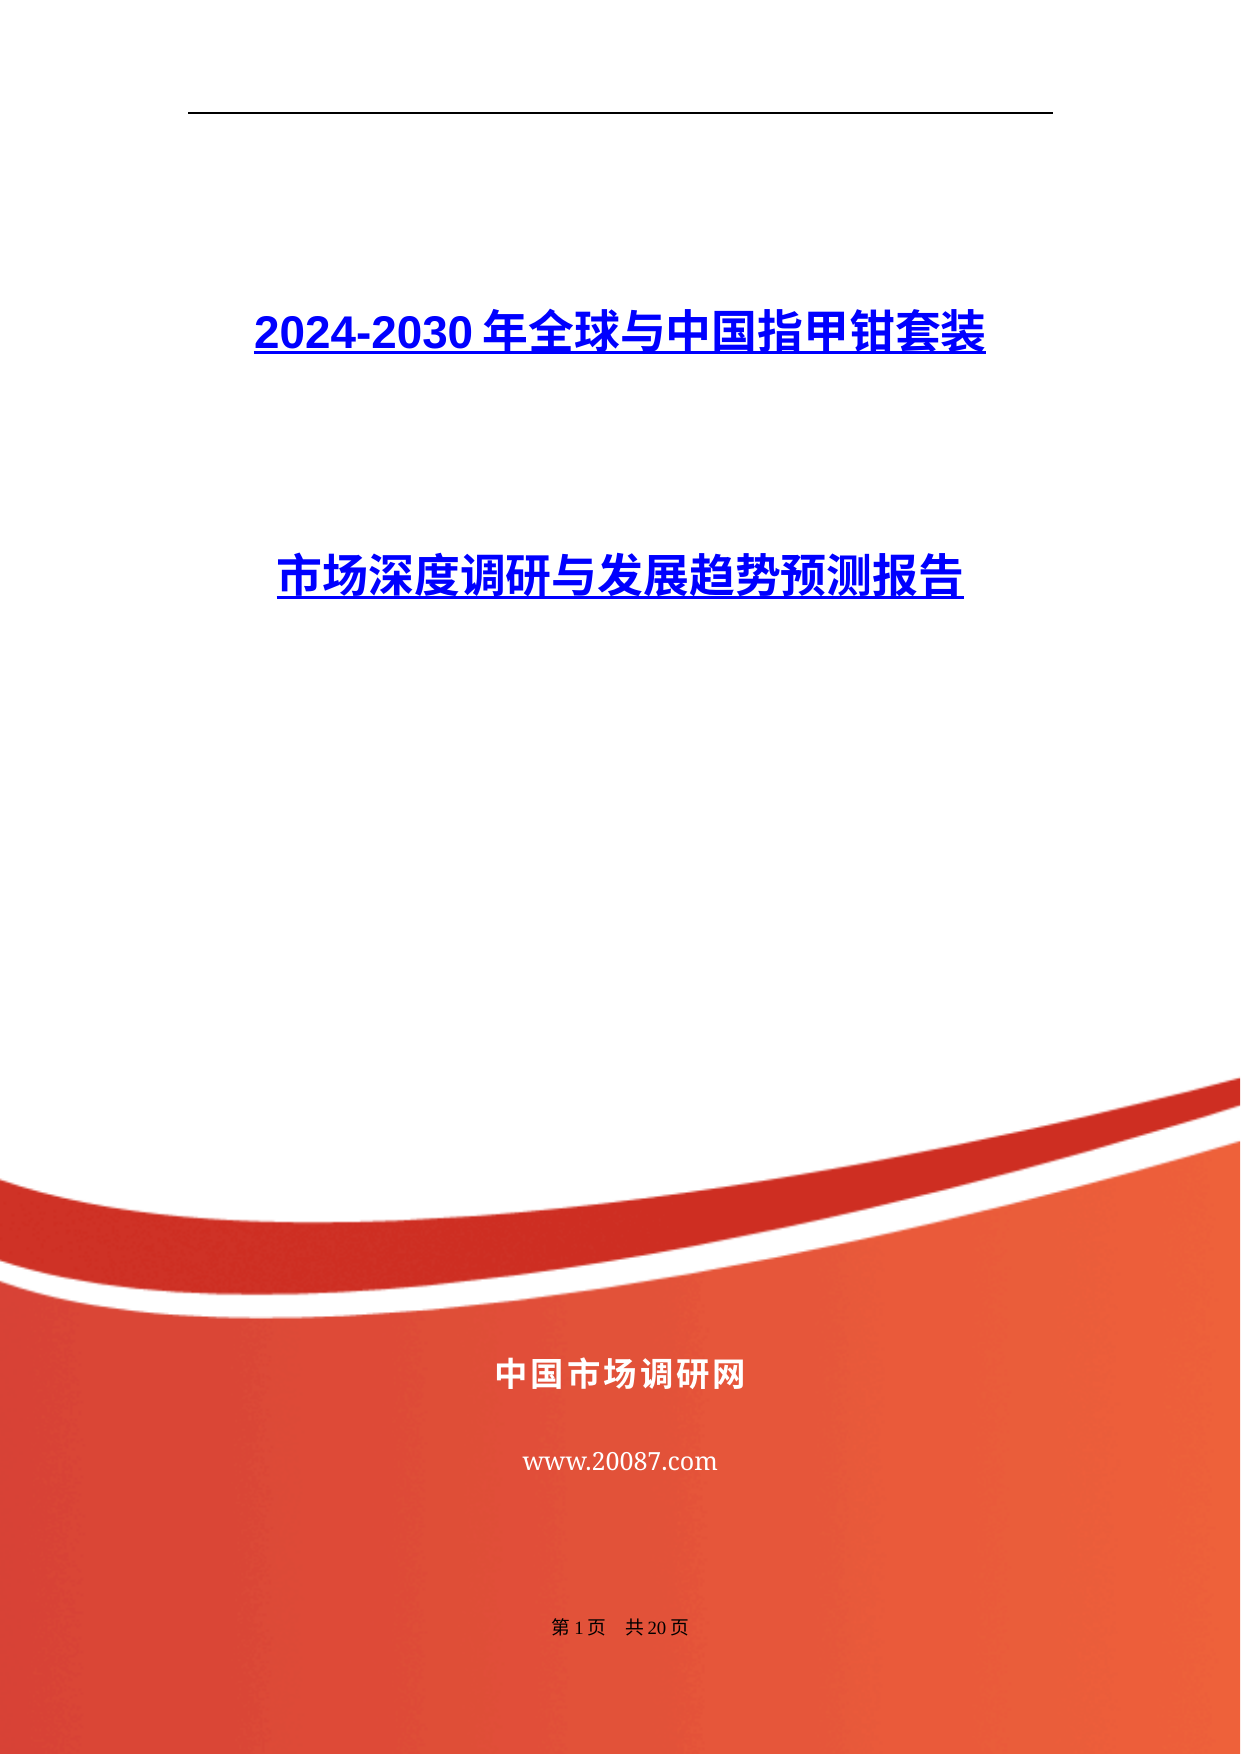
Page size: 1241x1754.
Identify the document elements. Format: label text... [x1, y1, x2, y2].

subtitle 中国市场调研网 [187, 1339, 1053, 1404]
picture [0, 1006, 1241, 1754]
text www.20087.com [187, 1428, 1053, 1493]
table_header 2024-2030年全球与中国指甲钳套装市场深度调研与发展趋势预测报告 [188, 207, 1053, 773]
